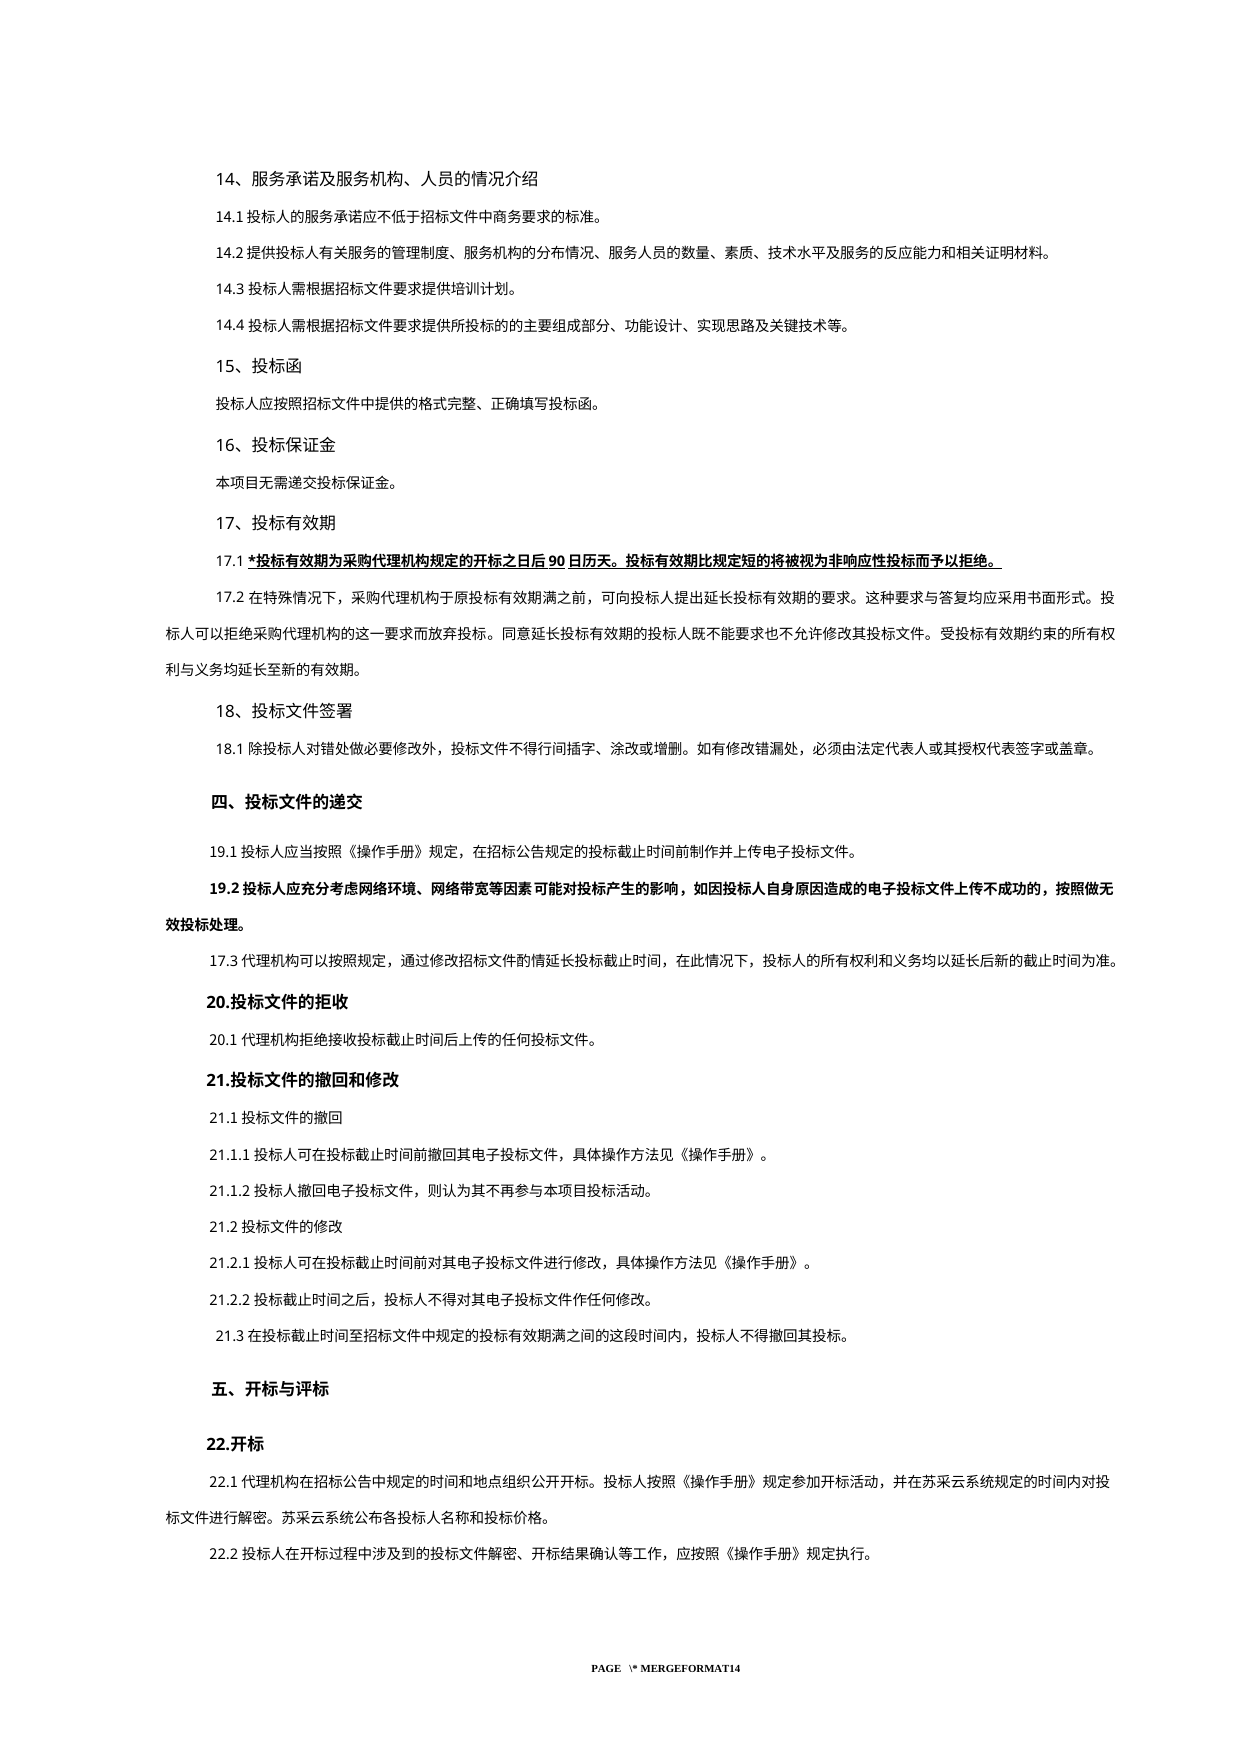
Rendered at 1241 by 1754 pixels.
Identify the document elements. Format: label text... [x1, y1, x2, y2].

text 18.1 除投标人对错处做必要修改外，投标文件不得行间插字、涂改或增删。如有修改错漏处，必须由法定代表人或其授权代表签字或盖章。 [165, 722, 1115, 758]
text 21.1.1 投标人可在投标截止时间前撤回其电子投标文件，具体操作方法见《操作手册》。 [165, 1128, 1115, 1164]
subtitle 15、投标函 [165, 335, 1115, 377]
text 14.2提供投标人有关服务的管理制度、服务机构的分布情况、服务人员的数量、素质、技术水平及服务的反应能力和相关证明材料。 [165, 226, 1115, 263]
text 21.1.2 投标人撤回电子投标文件，则认为其不再参与本项目投标活动。 [165, 1164, 1115, 1201]
text 14.1投标人的服务承诺应不低于招标文件中商务要求的标准。 [165, 190, 1115, 226]
subtitle 18、投标文件签署 [165, 680, 1115, 722]
text 19.2 投标人应充分考虑网络环境、网络带宽等因素可能对投标产生的影响，如因投标人自身原因造成的电子投标文件上传不成功的，按照做无效投标处理。 [165, 862, 1115, 934]
text 17.2 在特殊情况下，采购代理机构于原投标有效期满之前，可向投标人提出延长投标有效期的要求。这种要求与答复均应采用书面形式。投标人可以拒绝采购代理机构的这一要求而放弃投标。同意延长投标有效期的投标人既不能要求也不允许修改其投标文件。受投标有效期约束的所有权利与义务均延长至新的有效期。 [165, 571, 1115, 680]
text 14.3 投标人需根据招标文件要求提供培训计划。 [165, 263, 1115, 299]
text 17.3 代理机构可以按照规定，通过修改招标文件酌情延长投标截止时间，在此情况下，投标人的所有权利和义务均以延长后新的截止时间为准。 [165, 934, 1115, 971]
text 21.1 投标文件的撤回 [165, 1092, 1115, 1128]
subtitle 四、投标文件的递交 [165, 771, 1115, 813]
text 投标人应按照招标文件中提供的格式完整、正确填写投标函。 [165, 377, 1115, 414]
text 19.1 投标人应当按照《操作手册》规定，在招标公告规定的投标截止时间前制作并上传电子投标文件。 [165, 826, 1115, 862]
text 22.2 投标人在开标过程中涉及到的投标文件解密、开标结果确认等工作，应按照《操作手册》规定执行。 [165, 1528, 1115, 1564]
text 22.1 代理机构在招标公告中规定的时间和地点组织公开开标。投标人按照《操作手册》规定参加开标活动，并在苏采云系统规定的时间内对投标文件进行解密。苏采云系统公布各投标人名称和投标价格。 [165, 1455, 1115, 1528]
text 20.投标文件的拒收 [165, 971, 1115, 1013]
text 17.1 *投标有效期为采购代理机构规定的开标之日后90日历天。投标有效期比规定短的将被视为非响应性投标而予以拒绝。 [165, 535, 1115, 571]
subtitle 16、投标保证金 [165, 414, 1115, 456]
text 21.投标文件的撤回和修改 [165, 1049, 1115, 1092]
text 本项目无需递交投标保证金。 [165, 456, 1115, 492]
subtitle 14、服务承诺及服务机构、人员的情况介绍 [165, 148, 1115, 190]
text 21.2.2 投标截止时间之后，投标人不得对其电子投标文件作任何修改。 [165, 1273, 1115, 1309]
text 21.2.1 投标人可在投标截止时间前对其电子投标文件进行修改，具体操作方法见《操作手册》。 [165, 1237, 1115, 1273]
subtitle 五、开标与评标 [165, 1358, 1115, 1400]
subtitle 17、投标有效期 [165, 492, 1115, 535]
text 21.2 投标文件的修改 [165, 1201, 1115, 1237]
text 21.3 在投标截止时间至招标文件中规定的投标有效期满之间的这段时间内，投标人不得撤回其投标。 [165, 1309, 1115, 1346]
text 14.4 投标人需根据招标文件要求提供所投标的的主要组成部分、功能设计、实现思路及关键技术等。 [165, 299, 1115, 335]
text 22.开标 [165, 1413, 1115, 1455]
text 20.1 代理机构拒绝接收投标截止时间后上传的任何投标文件。 [165, 1013, 1115, 1049]
